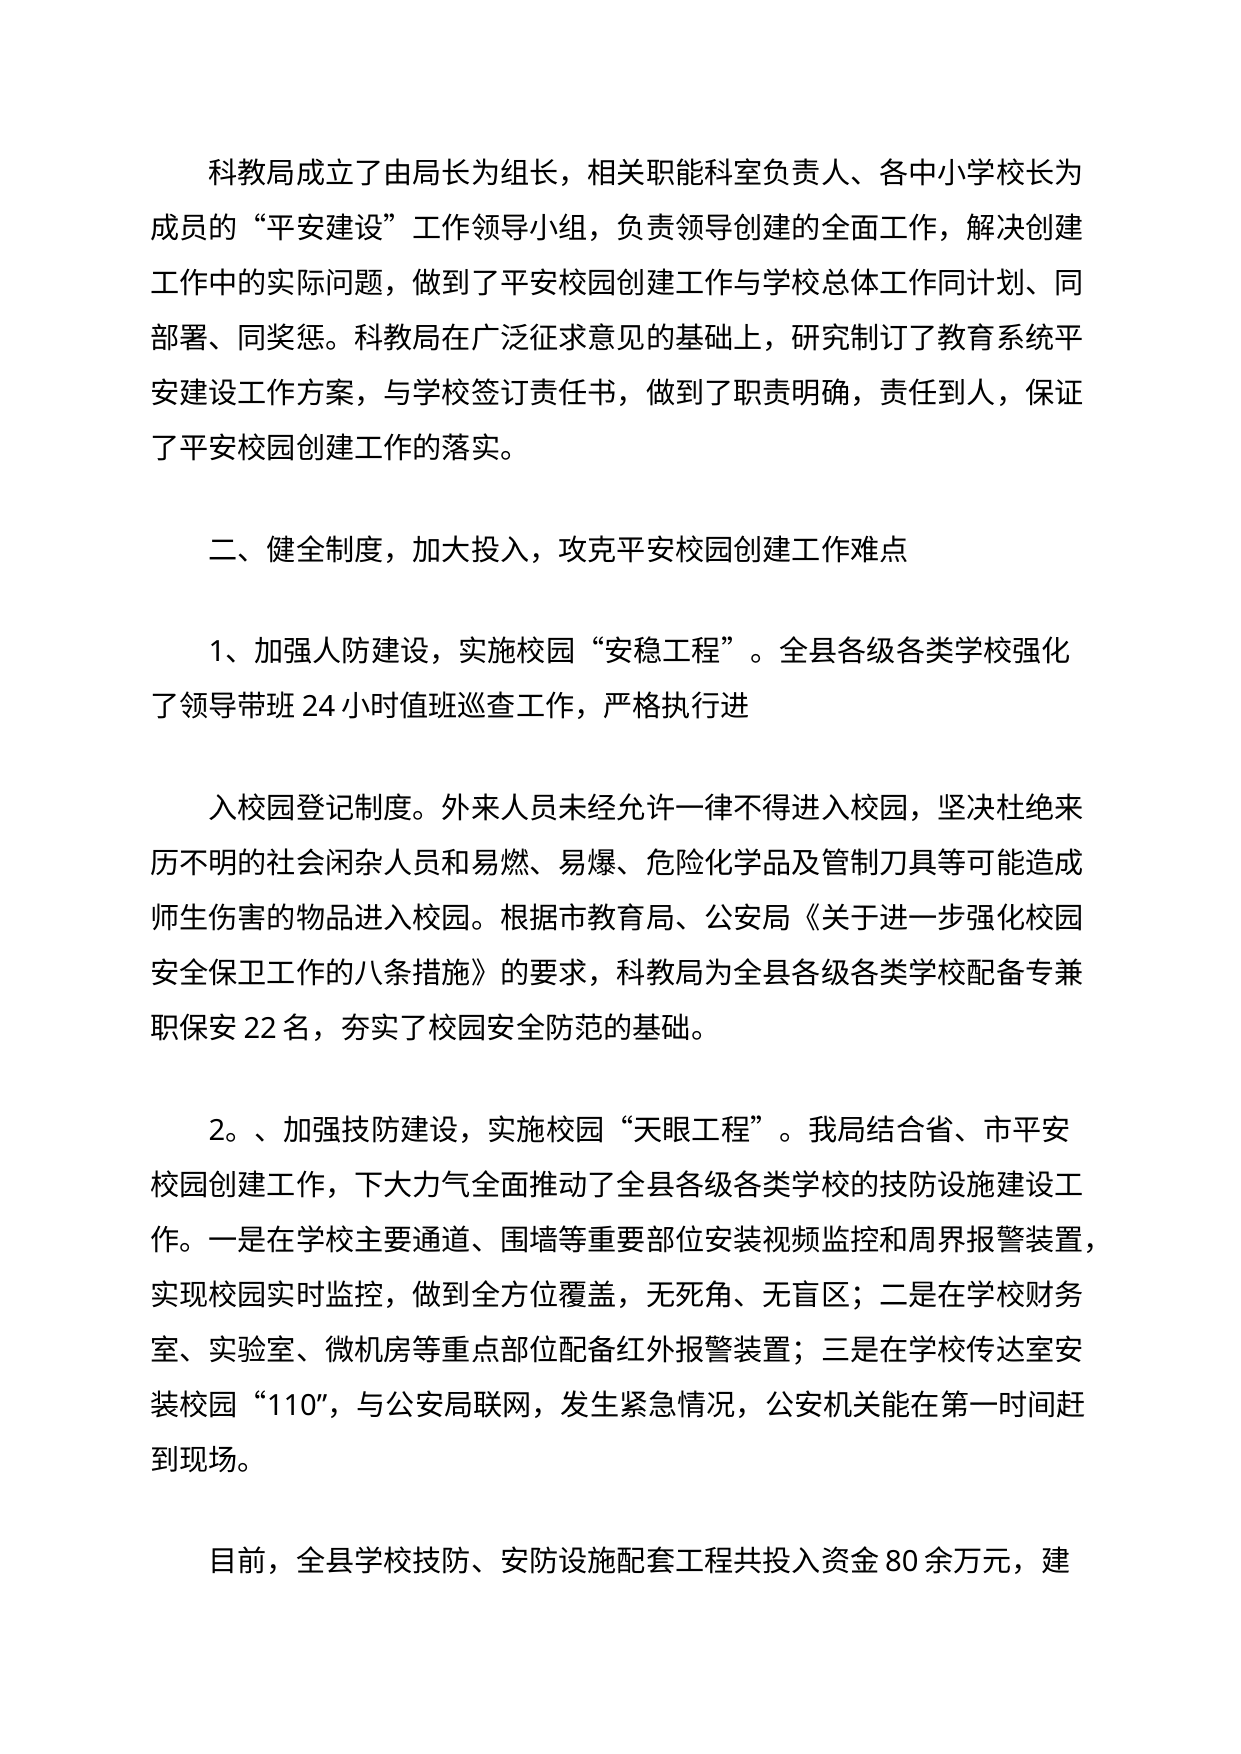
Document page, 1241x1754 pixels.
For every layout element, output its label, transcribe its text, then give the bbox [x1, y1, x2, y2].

text 2。、加强技防建设，实施校园“天眼工程”。我局结合省、市平安校园创建工作，下大力气全面推动了全县各级各类学校的技防设施建设工作。一是在学校主要通道、围墙等重要部位安装视频监控和周界报警装置，实现校园实时监控，做到全方位覆盖，无死角、无盲区；二是在学校财务室、实验室、微机房等重点部位配备红外报警装置；三是在学校传达室安装校园“110”，与公安局联网，发生紧急情况，公安机关能在第一时间赶到现场。 [150, 1107, 1090, 1478]
text 二、健全制度，加大投入，攻克平安校园创建工作难点 [150, 526, 1090, 568]
text 科教局成立了由局长为组长，相关职能科室负责人、各中小学校长为成员的“平安建设”工作领导小组，负责领导创建的全面工作，解决创建工作中的实际问题，做到了平安校园创建工作与学校总体工作同计划、同部署、同奖惩。科教局在广泛征求意见的基础上，研究制订了教育系统平安建设工作方案，与学校签订责任书，做到了职责明确，责任到人，保证了平安校园创建工作的落实。 [150, 150, 1090, 467]
text 入校园登记制度。外来人员未经允许一律不得进入校园，坚决杜绝来历不明的社会闲杂人员和易燃、易爆、危险化学品及管制刀具等可能造成师生伤害的物品进入校园。根据市教育局、公安局《关于进一步强化校园安全保卫工作的八条措施》的要求，科教局为全县各级各类学校配备专兼职保安22名，夯实了校园安全防范的基础。 [150, 785, 1090, 1047]
text 1、加强人防建设，实施校园“安稳工程”。全县各级各类学校强化了领导带班24小时值班巡查工作，严格执行进 [150, 628, 1090, 725]
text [150, 1538, 1090, 1580]
